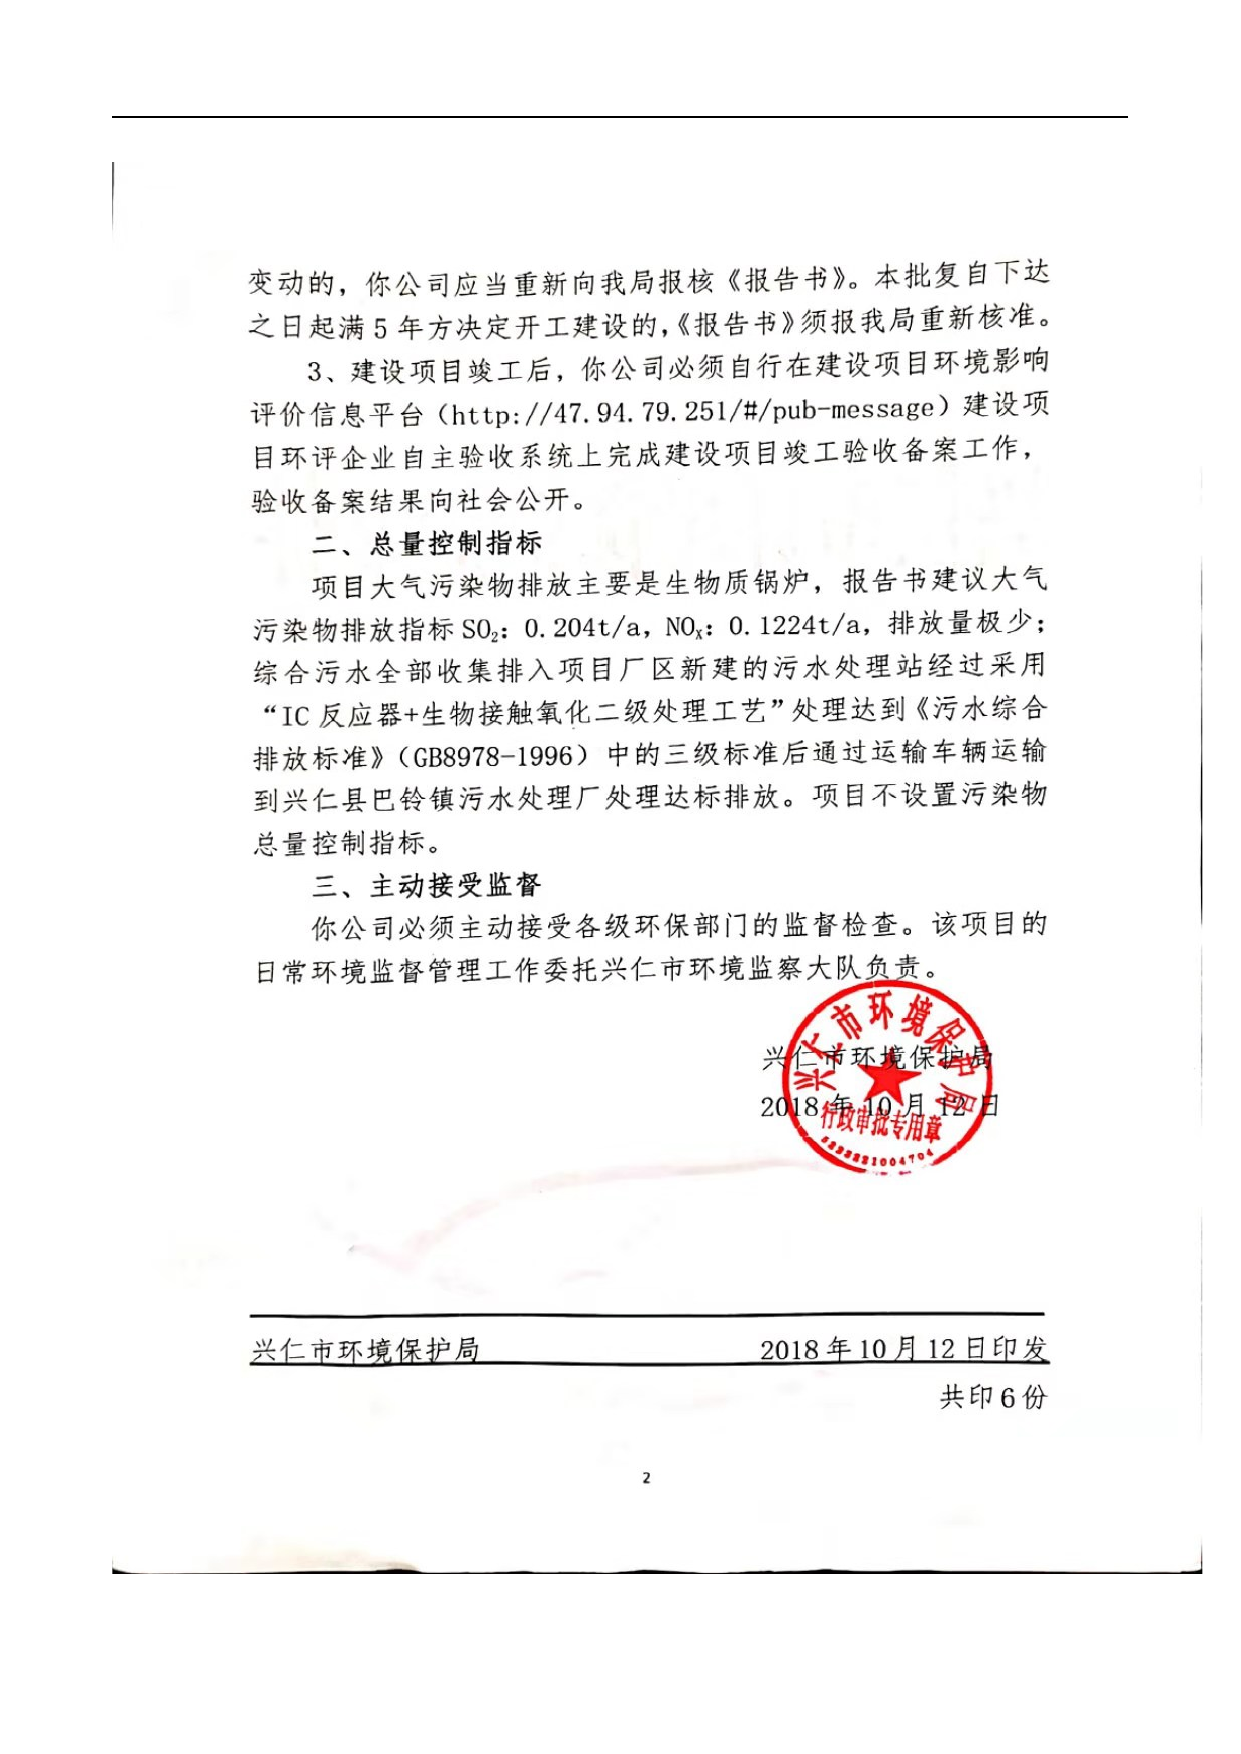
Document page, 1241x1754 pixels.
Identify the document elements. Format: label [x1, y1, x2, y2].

picture [112, 162, 1203, 1574]
